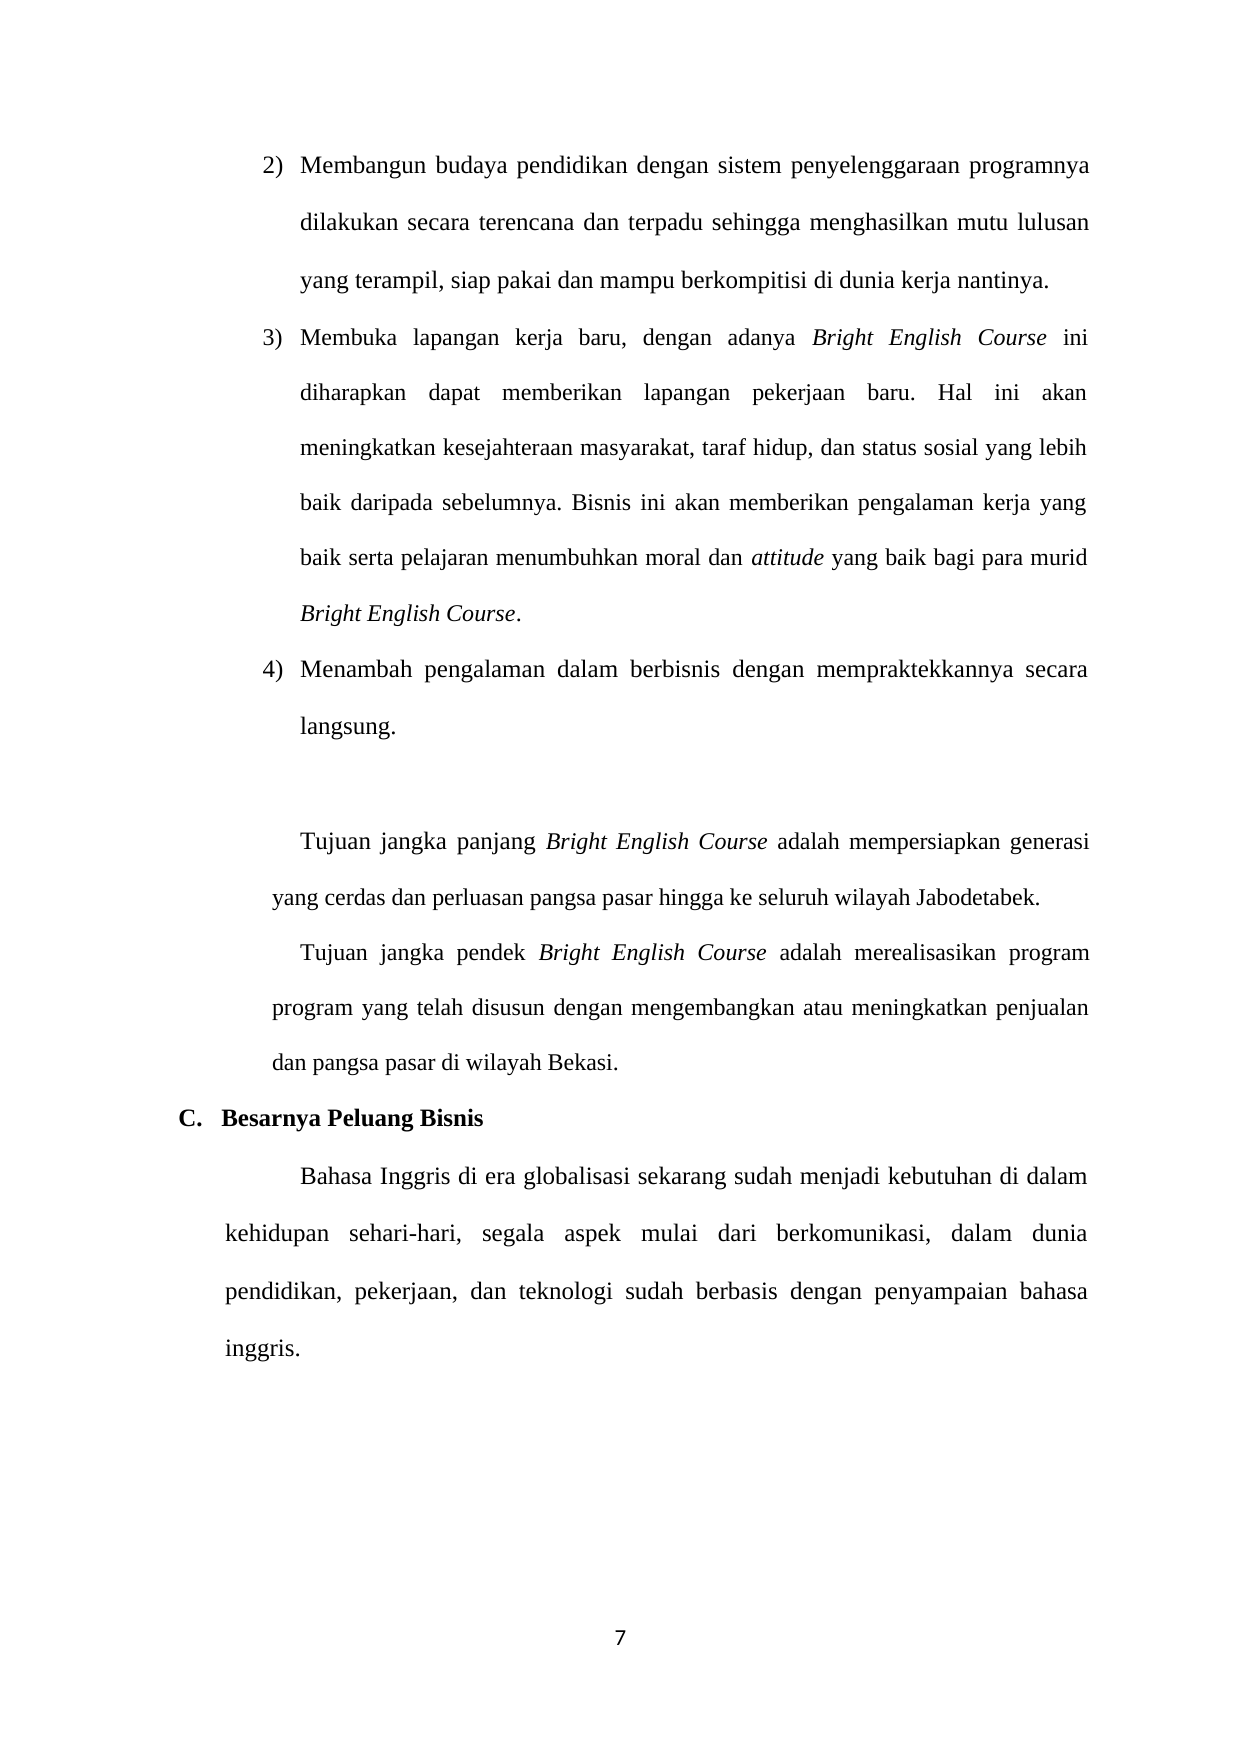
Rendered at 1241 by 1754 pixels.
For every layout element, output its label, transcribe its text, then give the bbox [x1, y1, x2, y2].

list Membangun budaya pendidikan dengan sistem penyelenggaraan programnya dilakukan secara terencana dan terpadu sehingga menghasilkan mutu lulusan yang terampil, siap pakai dan mampu berkompitisi di dunia kerja nantinya. [262, 150, 1090, 294]
list Tujuan jangka pendek Bright English Course adalah merealisasikan program program yang telah disusun dengan mengembangkan atau meningkatkan penjualan dan pangsa pasar di wilayah Bekasi. [272, 938, 1090, 1076]
text C. Besarnya Peluang Bisnis [178, 1103, 1090, 1132]
text Bahasa Inggris di era globalisasi sekarang sudah menjadi kebutuhan di dalam kehidupan sehari-hari, segala aspek mulai dari berkomunikasi, dalam dunia pendidikan, pekerjaan, dan teknologi sudah berbasis dengan penyampaian bahasa inggris. [225, 1161, 1088, 1362]
list Membuka lapangan kerja baru, dengan adanya Bright English Course ini diharapkan dapat memberikan lapangan pekerjaan baru. Hal ini akan meningkatkan kesejahteraan masyarakat, taraf hidup, dan status sosial yang lebih baik daripada sebelumnya. Bisnis ini akan memberikan pengalaman kerja yang baik serta pelajaran menumbuhkan moral dan attitude yang baik bagi para murid Bright English Course. [262, 322, 1088, 626]
list Menambah pengalaman dalam berbisnis dengan mempraktekkannya secara langsung. [262, 654, 1088, 740]
list Tujuan jangka panjang Bright English Course adalah mempersiapkan generasi yang cerdas dan perluasan pangsa pasar hingga ke seluruh wilayah Jabodetabek. [272, 826, 1090, 910]
